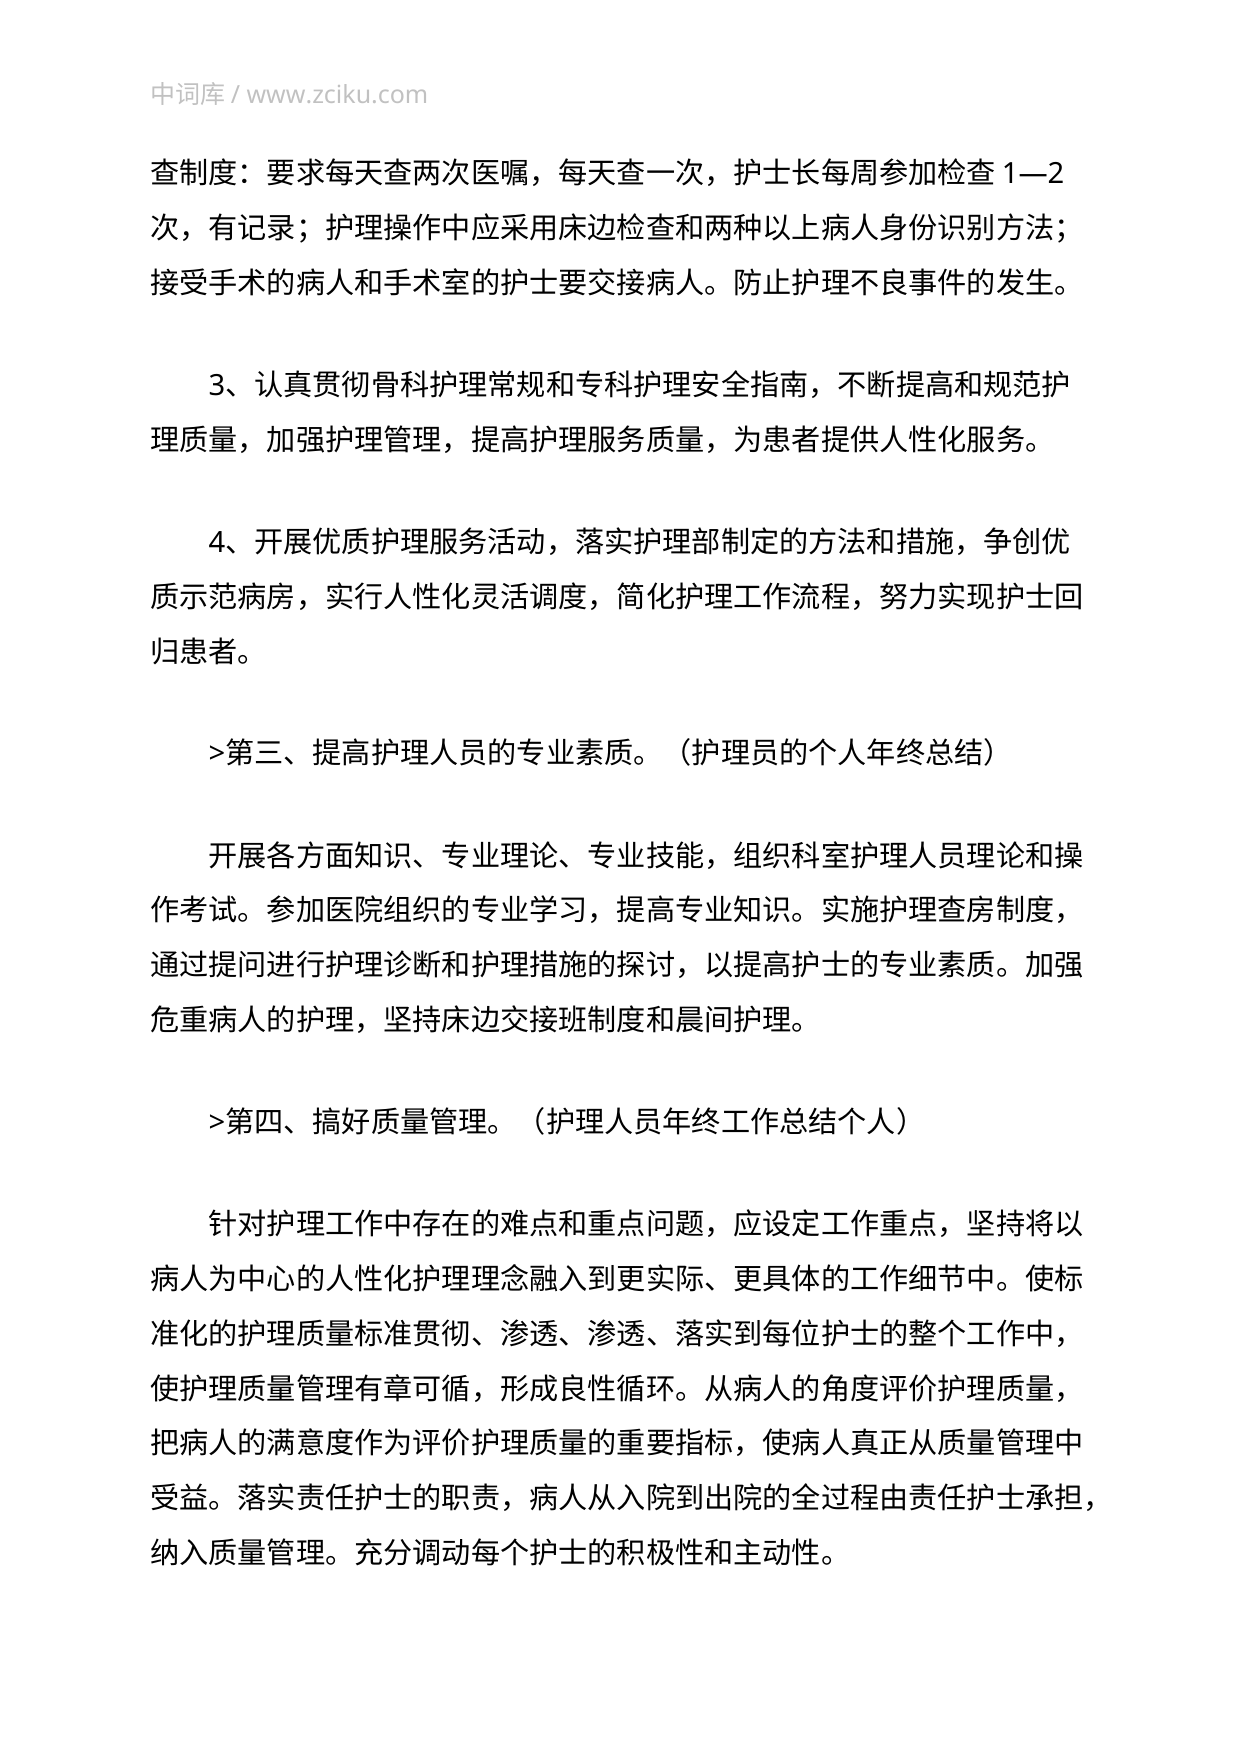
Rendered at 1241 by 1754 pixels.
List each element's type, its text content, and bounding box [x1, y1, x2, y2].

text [150, 150, 1090, 302]
text 3、认真贯彻骨科护理常规和专科护理安全指南，不断提高和规范护理质量，加强护理管理，提高护理服务质量，为患者提供人性化服务。 [150, 362, 1090, 459]
text 开展各方面知识、专业理论、专业技能，组织科室护理人员理论和操作考试。参加医院组织的专业学习，提高专业知识。实施护理查房制度，通过提问进行护理诊断和护理措施的探讨，以提高护士的专业素质。加强危重病人的护理，坚持床边交接班制度和晨间护理。 [150, 832, 1090, 1039]
text >第四、搞好质量管理。（护理人员年终工作总结个人） [150, 1098, 1090, 1141]
text >第三、提高护理人员的专业素质。（护理员的个人年终总结） [150, 730, 1090, 772]
text 针对护理工作中存在的难点和重点问题，应设定工作重点，坚持将以病人为中心的人性化护理理念融入到更实际、更具体的工作细节中。使标准化的护理质量标准贯彻、渗透、渗透、落实到每位护士的整个工作中，使护理质量管理有章可循，形成良性循环。从病人的角度评价护理质量，把病人的满意度作为评价护理质量的重要指标，使病人真正从质量管理中受益。落实责任护士的职责，病人从入院到出院的全过程由责任护士承担，纳入质量管理。充分调动每个护士的积极性和主动性。 [150, 1201, 1090, 1572]
text 4、开展优质护理服务活动，落实护理部制定的方法和措施，争创优质示范病房，实行人性化灵活调度，简化护理工作流程，努力实现护士回归患者。 [150, 518, 1090, 671]
